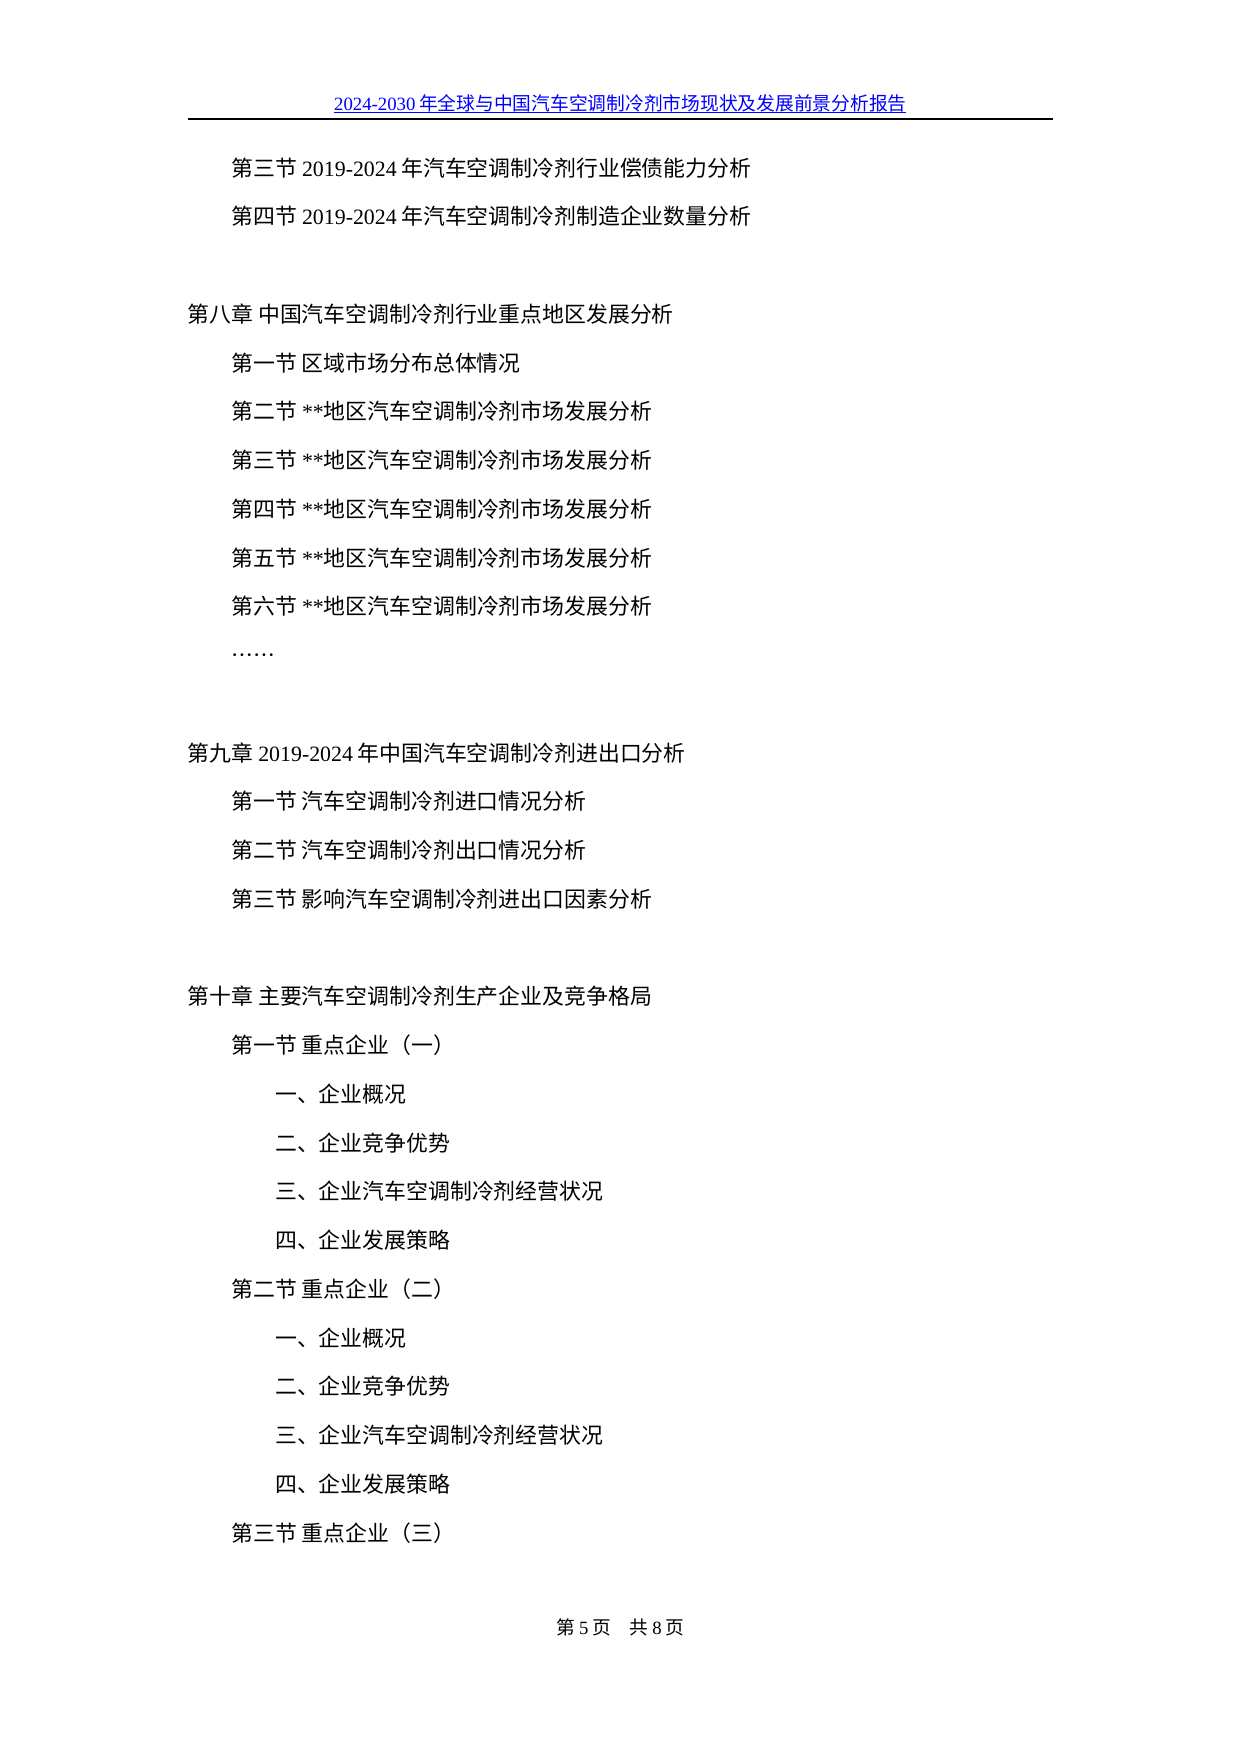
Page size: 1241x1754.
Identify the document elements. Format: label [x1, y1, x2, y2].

text [187, 150, 1053, 1548]
